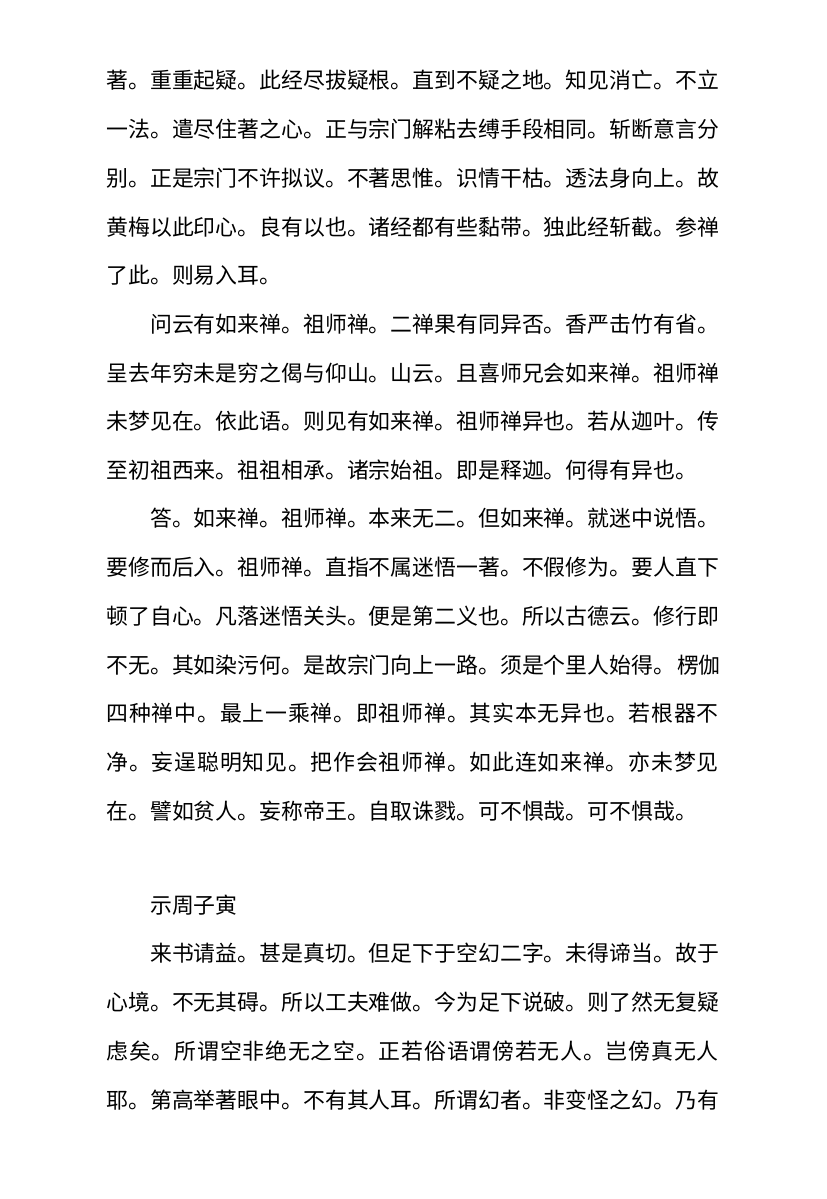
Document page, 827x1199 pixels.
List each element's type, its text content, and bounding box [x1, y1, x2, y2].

text 示周子寅 [106, 888, 721, 920]
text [106, 936, 721, 1115]
text 答。如来禅。祖师禅。本来无二。但如来禅。就迷中说悟。要修而后入。祖师禅。直指不属迷悟一著。不假修为。要人直下顿了自心。凡落迷悟关头。便是第二义也。所以古德云。修行即不无。其如染污何。是故宗门向上一路。须是个里人始得。楞伽四种禅中。最上一乘禅。即祖师禅。其实本无异也。若根器不净。妄逞聪明知见。把作会祖师禅。如此连如来禅。亦未梦见在。譬如贫人。妄称帝王。自取诛戮。可不惧哉。可不惧哉。 [106, 501, 721, 826]
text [106, 63, 721, 291]
text 问云有如来禅。祖师禅。二禅果有同异否。香严击竹有省。呈去年穷未是穷之偈与仰山。山云。且喜师兄会如来禅。祖师禅未梦见在。依此语。则见有如来禅。祖师禅异也。若从迦叶。传至初祖西来。祖祖相承。诸宗始祖。即是释迦。何得有异也。 [106, 306, 721, 485]
